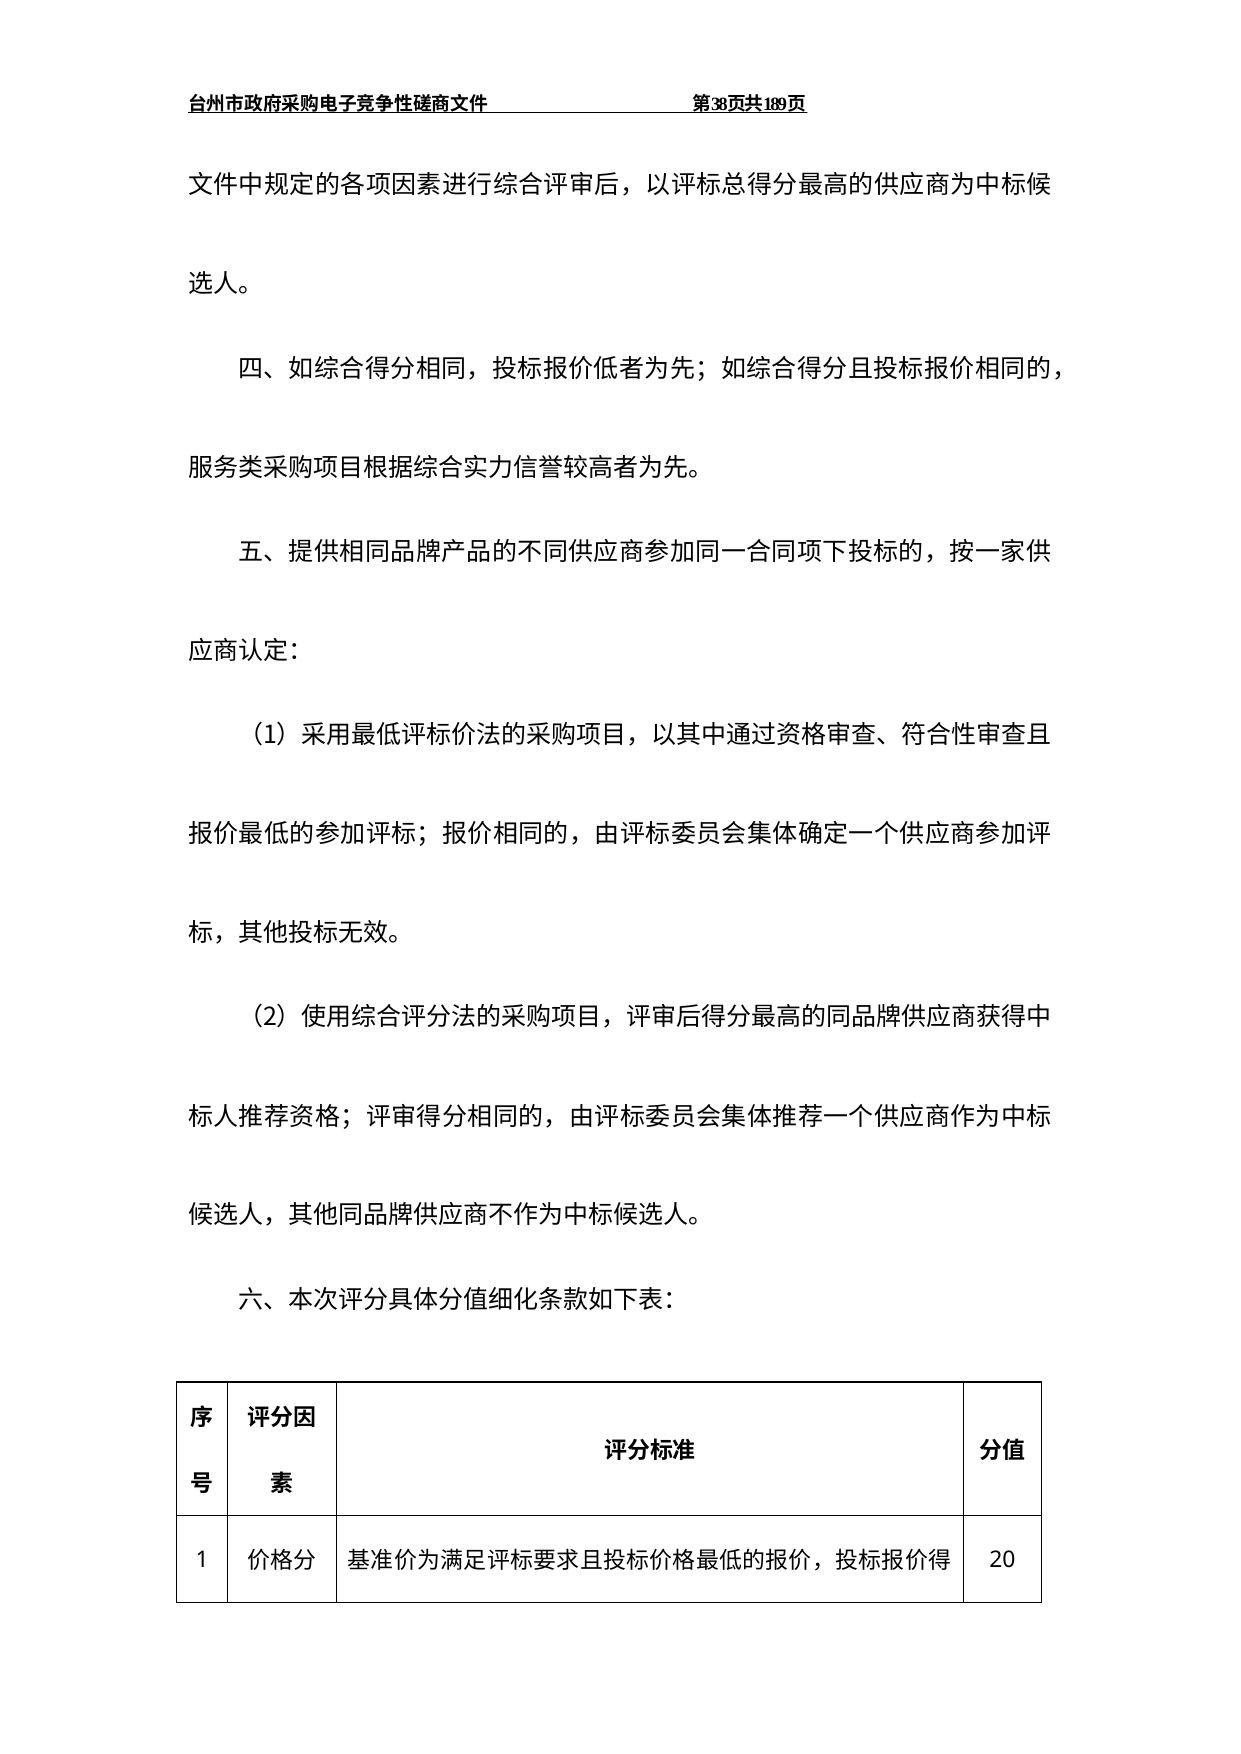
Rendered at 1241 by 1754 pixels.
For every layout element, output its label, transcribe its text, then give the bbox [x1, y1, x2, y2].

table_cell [337, 1516, 963, 1602]
table_header 评分标准 [337, 1383, 963, 1514]
table_cell 1 [177, 1516, 227, 1602]
text （2）使用综合评分法的采购项目，评审后得分最高的同品牌供应商获得中标人推荐资格；评审得分相同的，由评标委员会集体推荐一个供应商作为中标候选人，其他同品牌供应商不作为中标候选人。 [188, 982, 1052, 1246]
text （1）采用最低评标价法的采购项目，以其中通过资格审查、符合性审查且报价最低的参加评标；报价相同的，由评标委员会集体确定一个供应商参加评标，其他投标无效。 [188, 700, 1052, 964]
table_cell 20 [964, 1516, 1041, 1602]
table_header 分值 [964, 1383, 1041, 1514]
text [188, 150, 1052, 315]
table_header 评分因素 [228, 1383, 336, 1514]
text 五、提供相同品牌产品的不同供应商参加同一合同项下投标的，按一家供应商认定： [188, 516, 1052, 682]
text 六、本次评分具体分值细化条款如下表： [188, 1264, 1052, 1330]
table_header 序号 [177, 1383, 227, 1514]
table_cell 价格分（20分） [228, 1516, 336, 1602]
text 四、如综合得分相同，投标报价低者为先；如综合得分且投标报价相同的，服务类采购项目根据综合实力信誉较高者为先。 [188, 333, 1052, 498]
